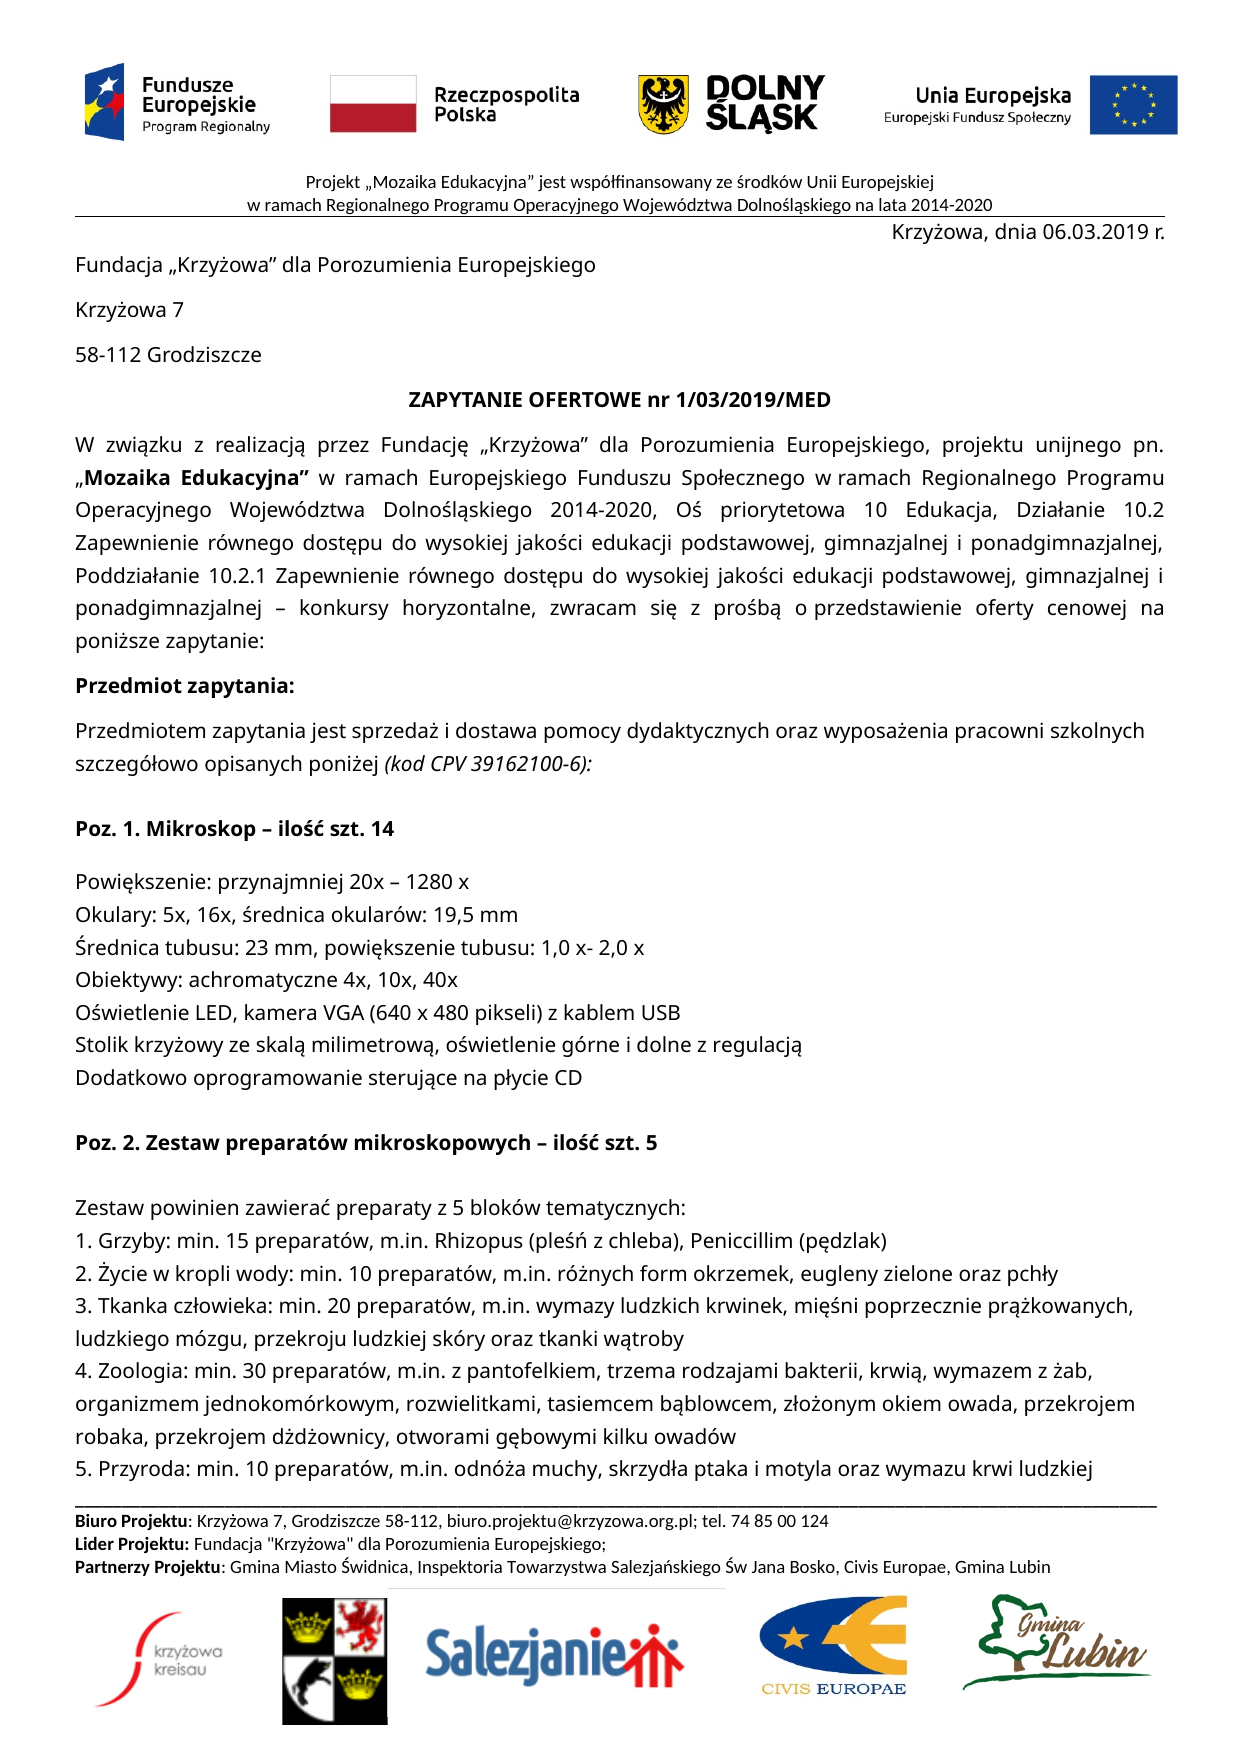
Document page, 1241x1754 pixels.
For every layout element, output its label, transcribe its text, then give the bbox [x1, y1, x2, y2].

text ZAPYTANIE OFERTOWE nr 1/03/2019/MED [75, 385, 1165, 414]
picture [62, 1580, 254, 1739]
picture [282, 1588, 726, 1725]
text Fundacja „Krzyżowa” dla Porozumienia Europejskiego [75, 250, 1165, 278]
picture [752, 1587, 929, 1712]
text W związku z realizacją przez Fundację „Krzyżowa” dla Porozumienia Europejskiego, projektu unijnego pn. „Mozaika Edukacyjna” w ramach Europejskiego Funduszu Społecznego w ramach Regionalnego Programu Operacyjnego Województwa Dolnośląskiego 2014-2020, Oś priorytetowa 10 Edukacja, Działanie 10.2 Zapewnienie równego dostępu do wysokiej jakości edukacji podstawowej, gimnazjalnej i ponadgimnazjalnej, Poddziałanie 10.2.1 Zapewnienie równego dostępu do wysokiej jakości edukacji podstawowej, gimnazjalnej i ponadgimnazjalnej – konkursy horyzontalne, zwracam się z prośbą o przedstawienie oferty cenowej na poniższe zapytanie: [75, 430, 1165, 654]
picture [45, 23, 1178, 180]
text Krzyżowa, dnia 06.03.2019 r. [75, 217, 1165, 246]
text 58-112 Grodziszcze [75, 340, 1165, 369]
text Przedmiot zapytania: [75, 671, 1165, 699]
text Krzyżowa 7 [75, 295, 1165, 323]
text Przedmiotem zapytania jest sprzedaż i dostawa pomocy dydaktycznych oraz wyposażenia pracowni szkolnych szczegółowo opisanych poniżej (kod CPV 39162100-6): Poz. 1. Mikroskop – ilość szt. 14 [75, 716, 1165, 842]
picture [950, 1580, 1192, 1712]
